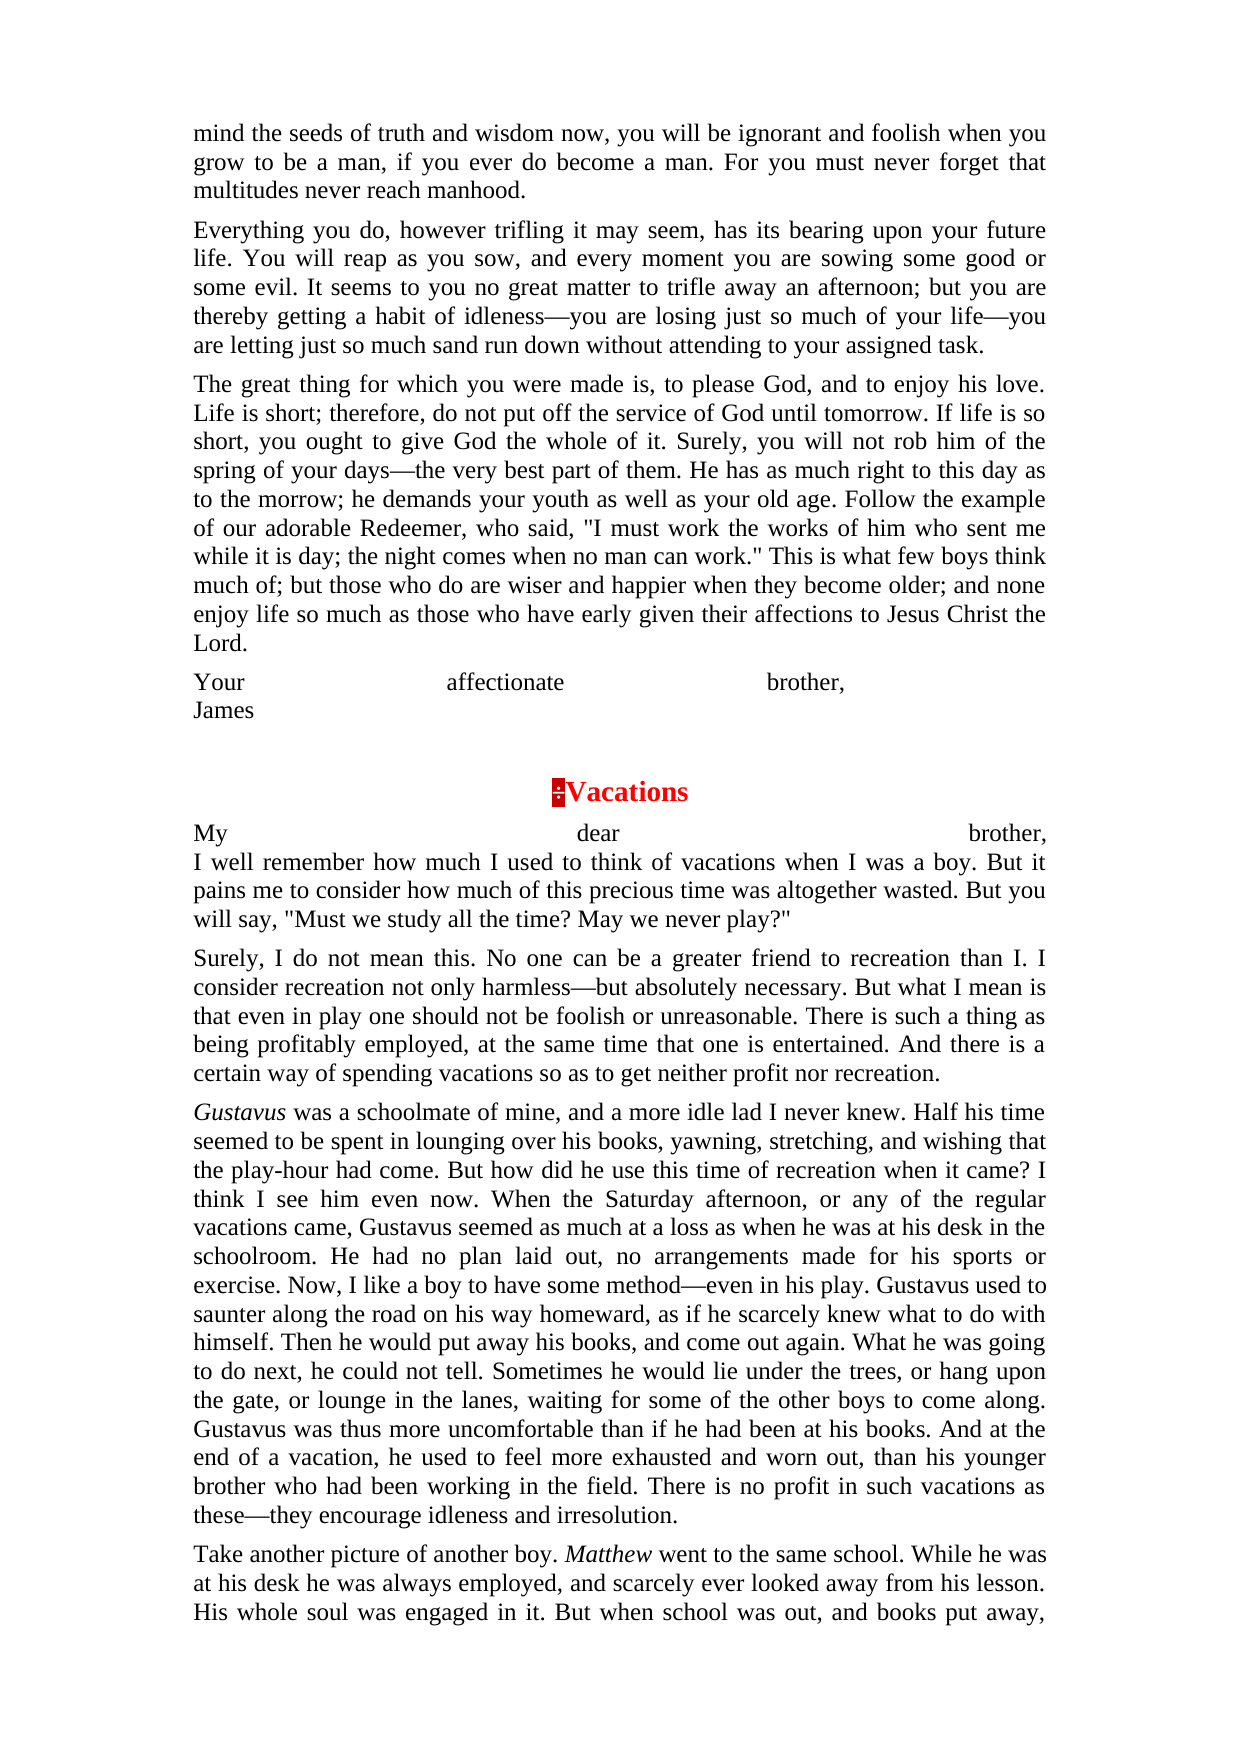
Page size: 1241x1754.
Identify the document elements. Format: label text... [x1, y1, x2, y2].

text The great thing for which you were made is, to please God, and to enjoy his love. Life is short; therefore, do not put off the service of God until tomorrow. If life is so short, you ought to give God the whole of it. Surely, you will not rob him of the spring of your days—the very best part of them. He has as much right to this day as to the morrow; he demands your youth as well as your old age. Follow the example of our adorable Redeemer, who said, "I must work the works of him who sent me while it is day; the night comes when no man can work." This is what few boys think much of; but those who do are wiser and happier when they become older; and none enjoy life so much as those who have early given their affections to Jesus Christ the Lord. [193, 369, 1047, 656]
text ÷Vacations [193, 774, 1047, 807]
text My dear brother, I well remember how much I used to think of vacations when I was a boy. But it pains me to consider how much of this precious time was altogether wasted. But you will say, "Must we study all the time? May we never play?" [193, 818, 1047, 933]
text Everything you do, however trifling it may seem, has its bearing upon your future life. You will reap as you sow, and every moment you are sowing some good or some evil. It seems to you no great matter to trifle away an afternoon; but you are thereby getting a habit of idleness—you are losing just so much of your life—you are letting just so much sand run down without attending to your assigned task. [193, 215, 1047, 358]
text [193, 118, 1047, 204]
text Gustavus was a schoolmate of mine, and a more idle lad I never knew. Half his time seemed to be spent in lounging over his books, yawning, stretching, and wishing that the play-hour had come. But how did he use this time of recreation when it came? I think I see him even now. When the Saturday afternoon, or any of the regular vacations came, Gustavus seemed as much at a loss as when he was at his desk in the schoolroom. He had no plan laid out, no arrangements made for his sports or exercise. Now, I like a boy to have some method—even in his play. Gustavus used to saunter along the road on his way homeward, as if he scarcely knew what to do with himself. Then he would put away his books, and come out again. What he was going to do next, he could not tell. Sometimes he would lie under the trees, or hang upon the gate, or lounge in the lanes, waiting for some of the other boys to come along. Gustavus was thus more uncomfortable than if he had been at his books. And at the end of a vacation, he used to feel more exhausted and worn out, than his younger brother who had been working in the field. There is no profit in such vacations as these—they encourage idleness and irresolution. [193, 1097, 1047, 1529]
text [193, 1539, 1047, 1625]
text Your affectionate brother, James [193, 667, 1047, 724]
text Surely, I do not mean this. No one can be a greater friend to recreation than I. I consider recreation not only harmless—but absolutely necessary. But what I mean is that even in play one should not be foolish or unreasonable. There is such a thing as being profitably employed, at the same time that one is entertained. And there is a certain way of spending vacations so as to get neither profit nor recreation. [193, 943, 1047, 1087]
